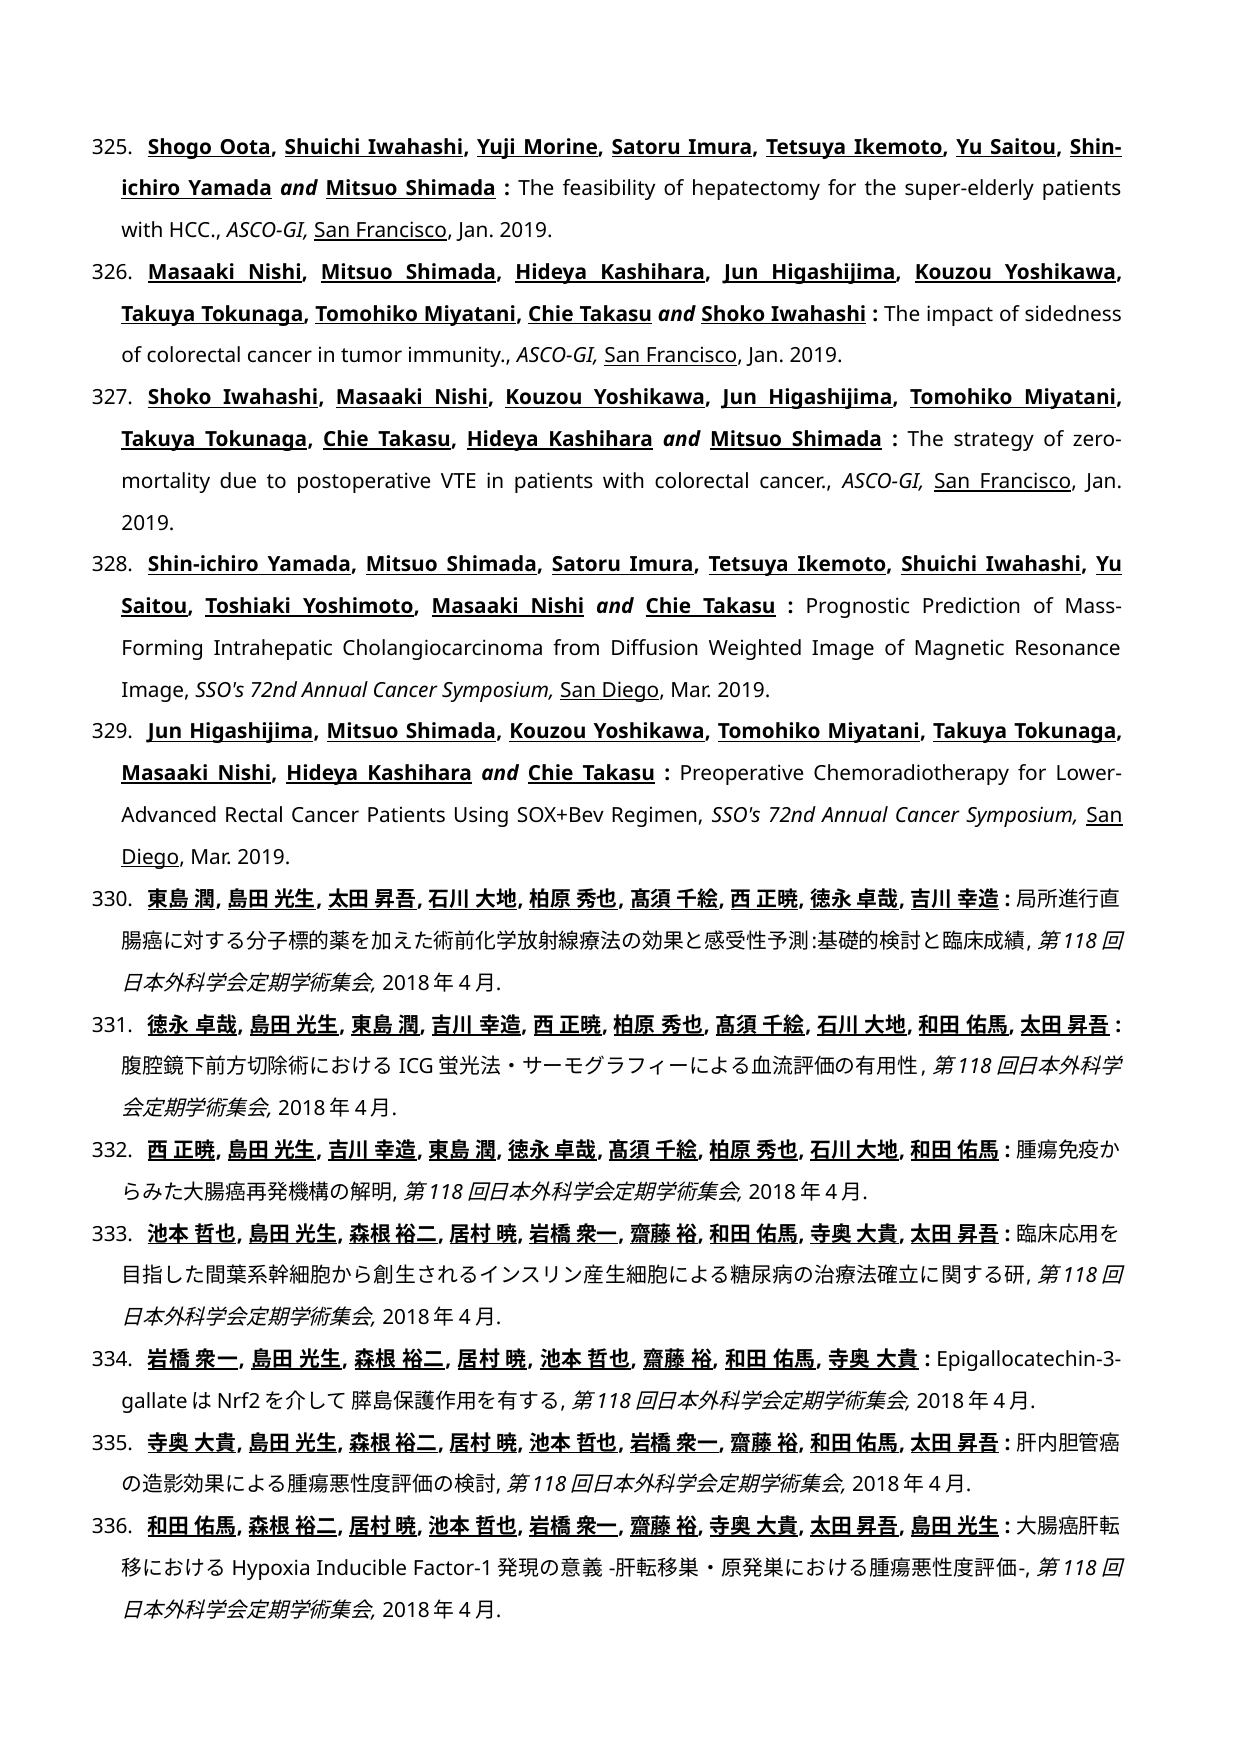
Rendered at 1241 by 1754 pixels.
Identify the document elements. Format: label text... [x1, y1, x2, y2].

list 東島 潤, 島田 光生, 太田 昇吾, 石川 大地, 柏原 秀也, 髙須 千絵, 西 正暁, 徳永 卓哉, 吉川 幸造 : 局所進行直腸癌に対する分子標的薬を加えた術前化学放射線療法の効果と感受性予測:基礎的検討と臨床成績, 第118回日本外科学会定期学術集会, 2018年4月. [92, 877, 1122, 1002]
list 西 正暁, 島田 光生, 吉川 幸造, 東島 潤, 徳永 卓哉, 髙須 千絵, 柏原 秀也, 石川 大地, 和田 佑馬 : 腫瘍免疫からみた大腸癌再発機構の解明, 第118回日本外科学会定期学術集会, 2018年4月. [92, 1128, 1122, 1211]
list 徳永 卓哉, 島田 光生, 東島 潤, 吉川 幸造, 西 正暁, 柏原 秀也, 髙須 千絵, 石川 大地, 和田 佑馬, 太田 昇吾 : 腹腔鏡下前方切除術におけるICG蛍光法・サーモグラフィーによる血流評価の有用性, 第118回日本外科学会定期学術集会, 2018年4月. [92, 1002, 1122, 1128]
list Jun Higashijima, Mitsuo Shimada, Kouzou Yoshikawa, Tomohiko Miyatani, Takuya Tokunaga, Masaaki Nishi, Hideya Kashihara and Chie Takasu : Preoperative Chemoradiotherapy for Lower-Advanced Rectal Cancer Patients Using SOX+Bev Regimen, SSO's 72nd Annual Cancer Symposium, San Diego, Mar. 2019. [92, 710, 1122, 877]
list 寺奥 大貴, 島田 光生, 森根 裕二, 居村 暁, 池本 哲也, 岩橋 衆一, 齋藤 裕, 和田 佑馬, 太田 昇吾 : 肝内胆管癌の造影効果による腫瘍悪性度評価の検討, 第118回日本外科学会定期学術集会, 2018年4月. [92, 1420, 1122, 1503]
list 池本 哲也, 島田 光生, 森根 裕二, 居村 暁, 岩橋 衆一, 齋藤 裕, 和田 佑馬, 寺奥 大貴, 太田 昇吾 : 臨床応用を目指した間葉系幹細胞から創生されるインスリン産生細胞による糖尿病の治療法確立に関する研, 第118回日本外科学会定期学術集会, 2018年4月. [92, 1211, 1122, 1336]
list Shoko Iwahashi, Masaaki Nishi, Kouzou Yoshikawa, Jun Higashijima, Tomohiko Miyatani, Takuya Tokunaga, Chie Takasu, Hideya Kashihara and Mitsuo Shimada : The strategy of zero-mortality due to postoperative VTE in patients with colorectal cancer., ASCO-GI, San Francisco, Jan. 2019. [92, 376, 1122, 543]
list 岩橋 衆一, 島田 光生, 森根 裕二, 居村 暁, 池本 哲也, 齋藤 裕, 和田 佑馬, 寺奥 大貴 : Epigallocatechin-3-gallateはNrf2を介して 膵島保護作用を有する, 第118回日本外科学会定期学術集会, 2018年4月. [92, 1336, 1122, 1420]
list Masaaki Nishi, Mitsuo Shimada, Hideya Kashihara, Jun Higashijima, Kouzou Yoshikawa, Takuya Tokunaga, Tomohiko Miyatani, Chie Takasu and Shoko Iwahashi : The impact of sidedness of colorectal cancer in tumor immunity., ASCO-GI, San Francisco, Jan. 2019. [92, 250, 1122, 376]
list Shogo Oota, Shuichi Iwahashi, Yuji Morine, Satoru Imura, Tetsuya Ikemoto, Yu Saitou, Shin-ichiro Yamada and Mitsuo Shimada : The feasibility of hepatectomy for the super-elderly patients with HCC., ASCO-GI, San Francisco, Jan. 2019. [92, 125, 1122, 250]
list 和田 佑馬, 森根 裕二, 居村 暁, 池本 哲也, 岩橋 衆一, 齋藤 裕, 寺奥 大貴, 太田 昇吾, 島田 光生 : 大腸癌肝転移におけるHypoxia Inducible Factor-1発現の意義 -肝転移巣・原発巣における腫瘍悪性度評価-, 第118回日本外科学会定期学術集会, 2018年4月. [92, 1503, 1122, 1629]
list Shin-ichiro Yamada, Mitsuo Shimada, Satoru Imura, Tetsuya Ikemoto, Shuichi Iwahashi, Yu Saitou, Toshiaki Yoshimoto, Masaaki Nishi and Chie Takasu : Prognostic Prediction of Mass-Forming Intrahepatic Cholangiocarcinoma from Diffusion Weighted Image of Magnetic Resonance Image, SSO's 72nd Annual Cancer Symposium, San Diego, Mar. 2019. [92, 543, 1122, 710]
